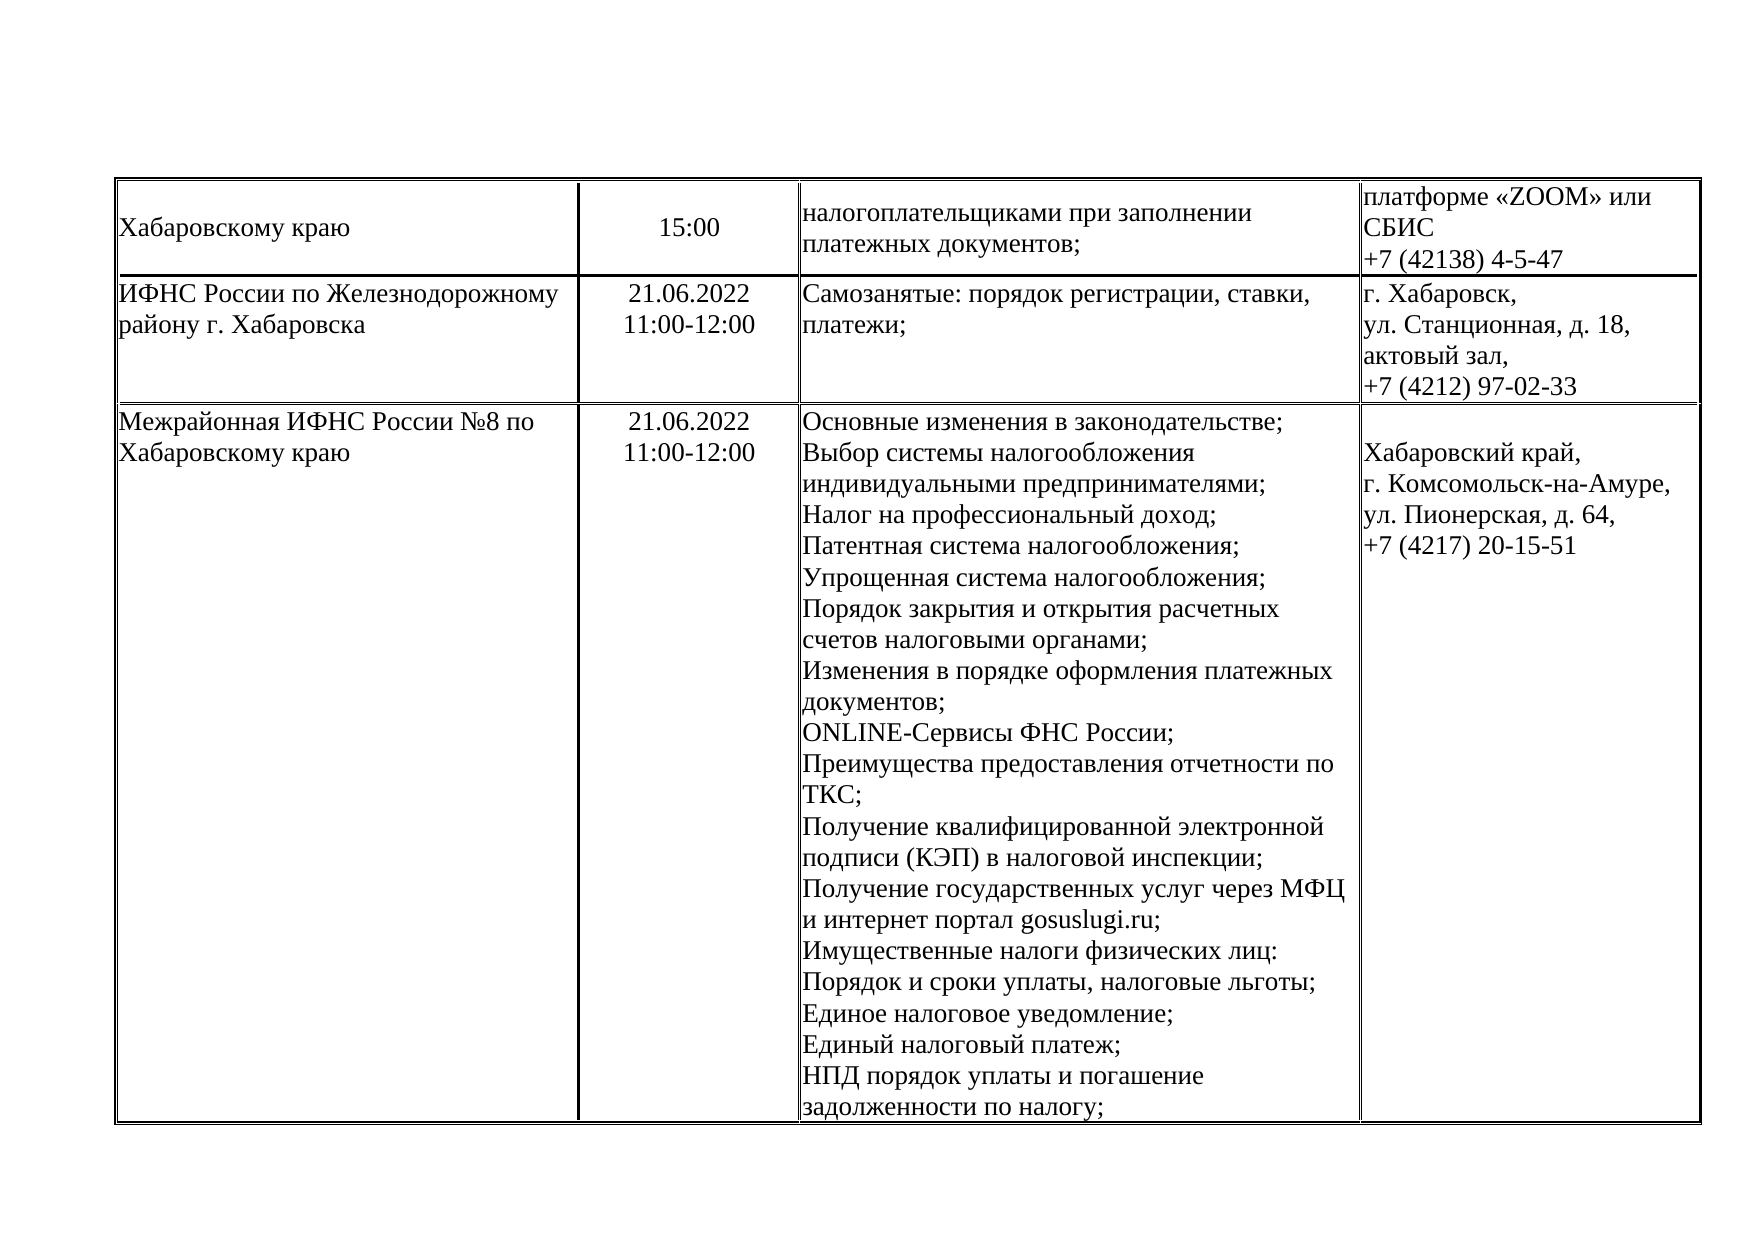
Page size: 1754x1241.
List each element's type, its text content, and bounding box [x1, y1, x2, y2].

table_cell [1361, 402, 1701, 1121]
table_cell 21.06.2022 15:00 [578, 181, 800, 274]
table_cell ИФНС России по Железнодорожному району г. Хабаровска [118, 274, 577, 402]
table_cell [118, 181, 578, 274]
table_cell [1361, 181, 1699, 274]
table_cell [800, 181, 1361, 274]
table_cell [116, 402, 578, 1121]
table_cell Самозанятые: порядок регистрации, ставки, платежи; [801, 277, 1359, 402]
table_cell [578, 405, 800, 1121]
table_cell г. Хабаровск, ул. Станционная, д. 18, актовый зал, +7 (4212) 97-02-33 [1362, 274, 1699, 402]
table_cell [800, 405, 1361, 1121]
table_cell 21.06.2022 11:00-12:00 [580, 277, 798, 402]
